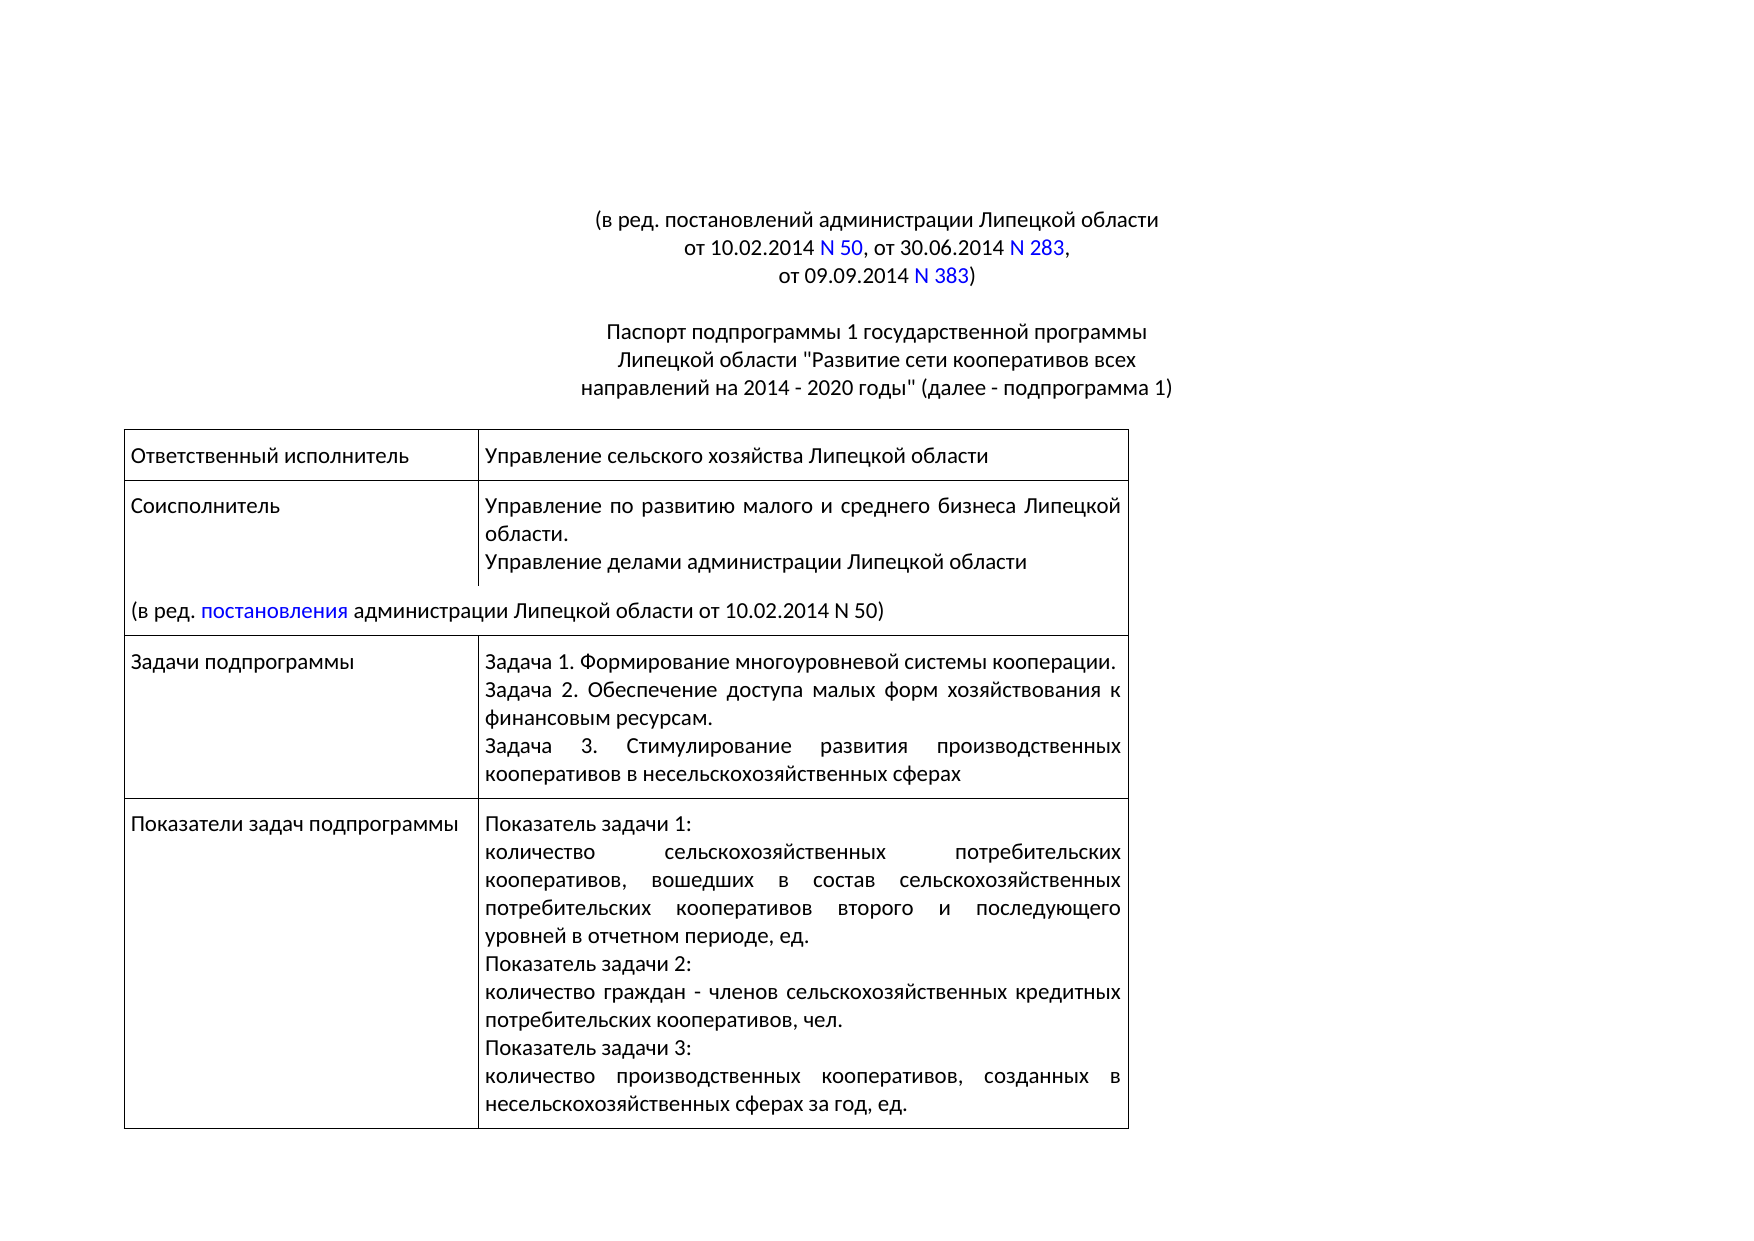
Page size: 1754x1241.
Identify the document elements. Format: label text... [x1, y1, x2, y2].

table_cell Показатель задачи 1: количество сельскохозяйственных потребительских кооперативов, вошедших в состав сельскохозяйственных потребительских кооперативов второго и последующего уровней в отчетном периоде, ед. Показатель задачи 2: количество граждан - членов сельскохозяйственных кредитных потребительских кооперативов, чел. Показатель задачи 3: количество производственных кооперативов, созданных в несельскохозяйственных сферах за год, ед. [479, 799, 1128, 1128]
text Паспорт подпрограммы 1 государственной программы [118, 317, 1636, 345]
text направлений на 2014 - 2020 годы" (далее - подпрограмма 1) [118, 373, 1636, 401]
table_cell Задача 1. Формирование многоуровневой системы кооперации. Задача 2. Обеспечение доступа малых форм хозяйствования к финансовым ресурсам. Задача 3. Стимулирование развития производственных кооперативов в несельскохозяйственных сферах [479, 636, 1128, 798]
table_cell Показатели задач подпрограммы [125, 799, 478, 1128]
text от 09.09.2014 N 383) [118, 261, 1636, 289]
text Липецкой области "Развитие сети кооперативов всех [118, 345, 1636, 373]
table_cell Задачи подпрограммы [125, 636, 478, 798]
table_cell (в ред. постановления администрации Липецкой области от 10.02.2014 N 50) [125, 586, 1128, 635]
text (в ред. постановлений администрации Липецкой области [118, 205, 1636, 233]
table_header Ответственный исполнитель [125, 430, 478, 480]
table_cell Управление по развитию малого и среднего бизнеса Липецкой области. Управление делами администрации Липецкой области [479, 481, 1128, 586]
table_cell Соисполнитель [125, 481, 478, 586]
text от 10.02.2014 N 50, от 30.06.2014 N 283, [118, 233, 1636, 261]
table_header Управление сельского хозяйства Липецкой области [479, 430, 1128, 480]
